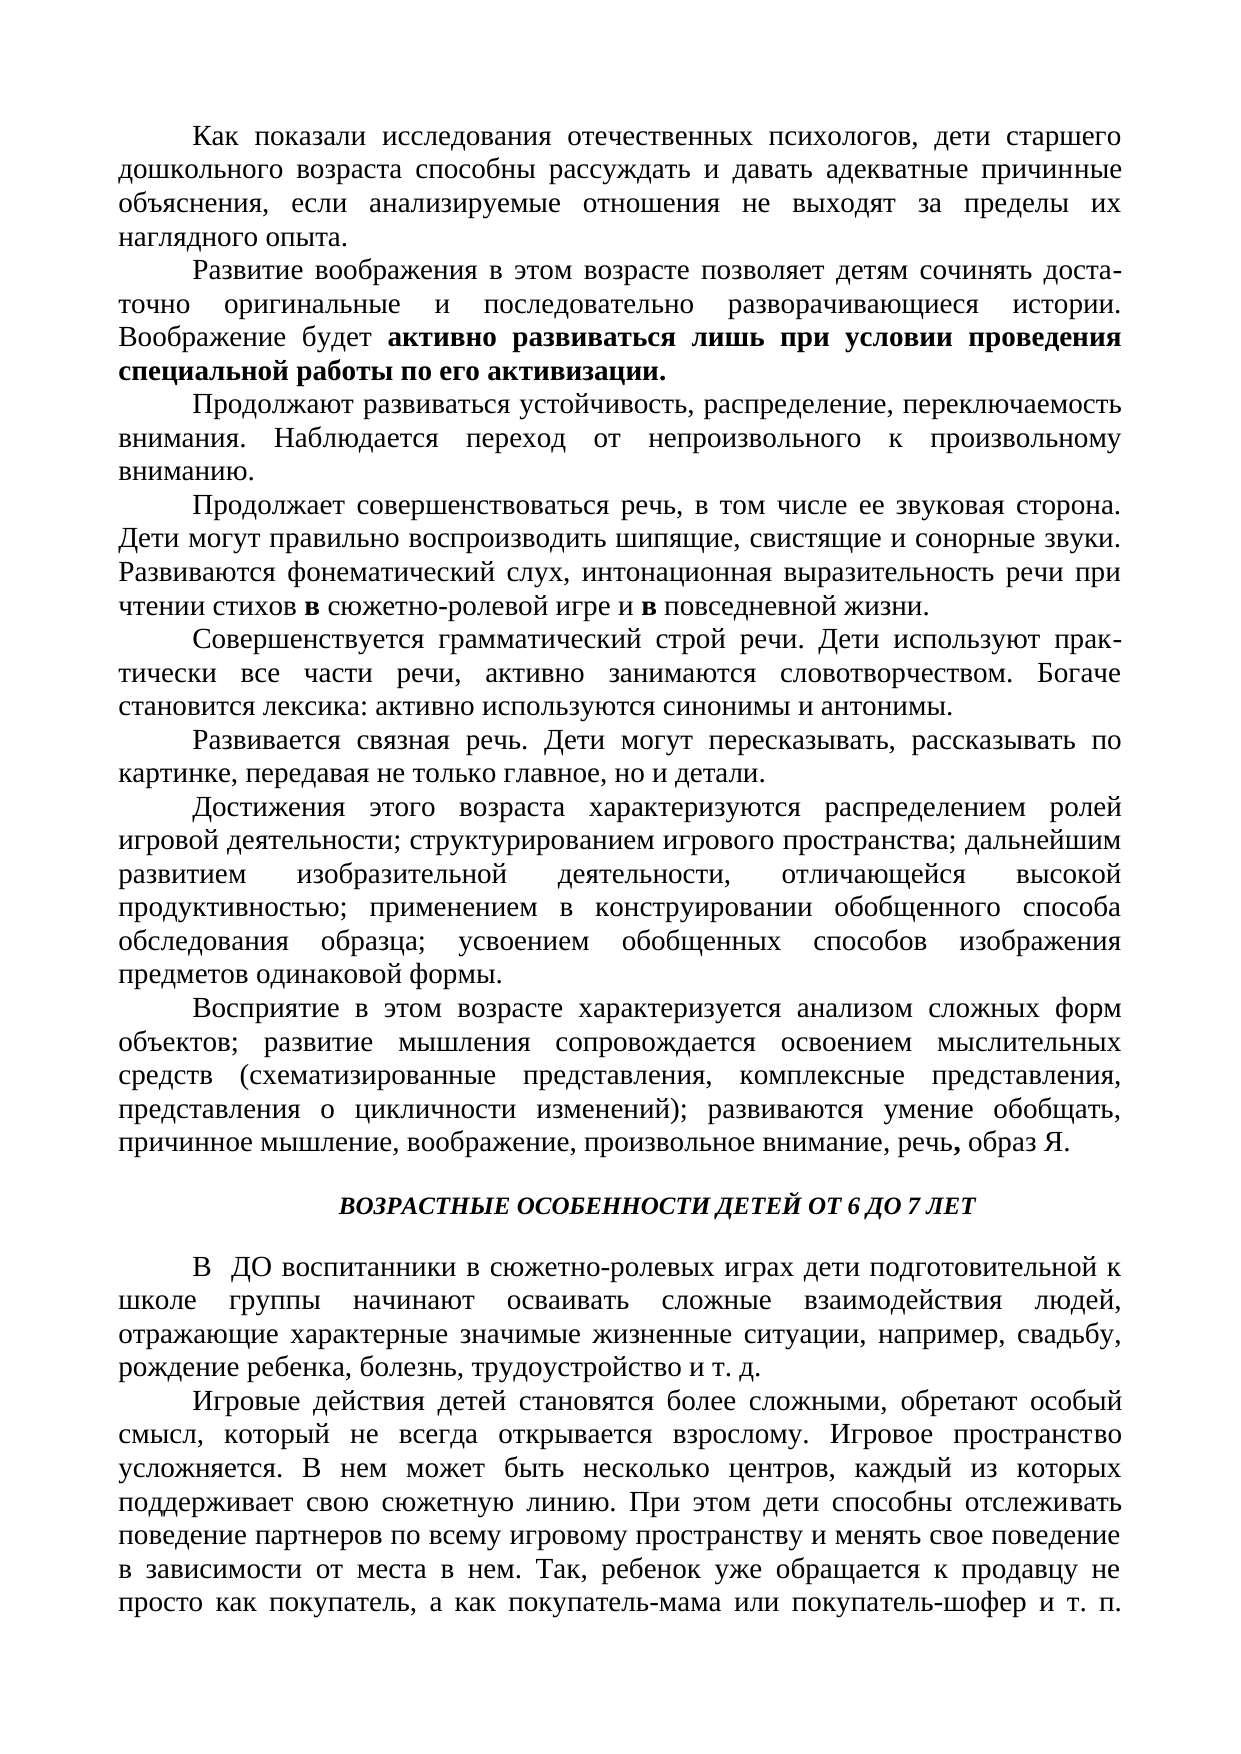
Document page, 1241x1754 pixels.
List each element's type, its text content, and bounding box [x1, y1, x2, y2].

text В ДО воспитанники в сюжетно-ролевых играх дети подготовительной к школе группы начинают осваивать сложные взаимодействия людей, отражающие характерные значимые жизненные ситуации, например, свадьбу, рождение ребенка, болезнь, трудоустройство и т. д. [118, 1249, 1122, 1383]
text Продолжают развиваться устойчивость, распределение, переключаемость внимания. Наблюдается переход от непроизвольного к произвольному вниманию. [118, 386, 1122, 487]
text Достижения этого возраста характеризуются распределением ролей игровой деятельности; структурированием игрового пространства; дальнейшим развитием изобразительной деятельности, отличающейся высокой продуктивностью; применением в конструировании обобщенного способа обследования образца; усвоением обобщенных способов изображения предметов одинаковой формы. [118, 789, 1122, 990]
text Развивается связная речь. Дети могут пересказывать, рассказывать по картинке, передавая не только главное, но и детали. [118, 722, 1122, 789]
text Продолжает совершенствоваться речь, в том числе ее звуковая сторона. Дети могут правильно воспроизводить шипящие, свистящие и сонорные звуки. Развиваются фонематический слух, интонационная выразительность речи при чтении стихов в сюжетно-ролевой игре и в повседневной жизни. [118, 487, 1122, 621]
text Совершенствуется грамматический строй речи. Дети используют практически все части речи, активно занимаются словотворчеством. Богаче становится лексика: активно используются синонимы и антонимы. [118, 621, 1122, 722]
text Как показали исследования отечественных психологов, дети старшего дошкольного возраста способны рассуждать и давать адекватные причинные объяснения, если анализируемые отношения не выходят за пределы их наглядного опыта. [118, 118, 1122, 252]
text Развитие воображения в этом возрасте позволяет детям сочинять достаточно оригинальные и последовательно разворачивающиеся истории. Воображение будет активно развиваться лишь при условии проведения специальной работы по его активизации. [118, 252, 1122, 386]
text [118, 1383, 1122, 1618]
text ВОЗРАСТНЫЕ ОСОБЕННОСТИ ДЕТЕЙ ОТ 6 ДО 7 ЛЕТ [118, 1191, 1122, 1220]
text Восприятие в этом возрасте характеризуется анализом сложных форм объектов; развитие мышления сопровождается освоением мыслительных средств (схематизированные представления, комплексные представления, представления о цикличности изменений); развиваются умение обобщать, причинное мышление, воображение, произвольное внимание, речь, образ Я. [118, 990, 1122, 1158]
